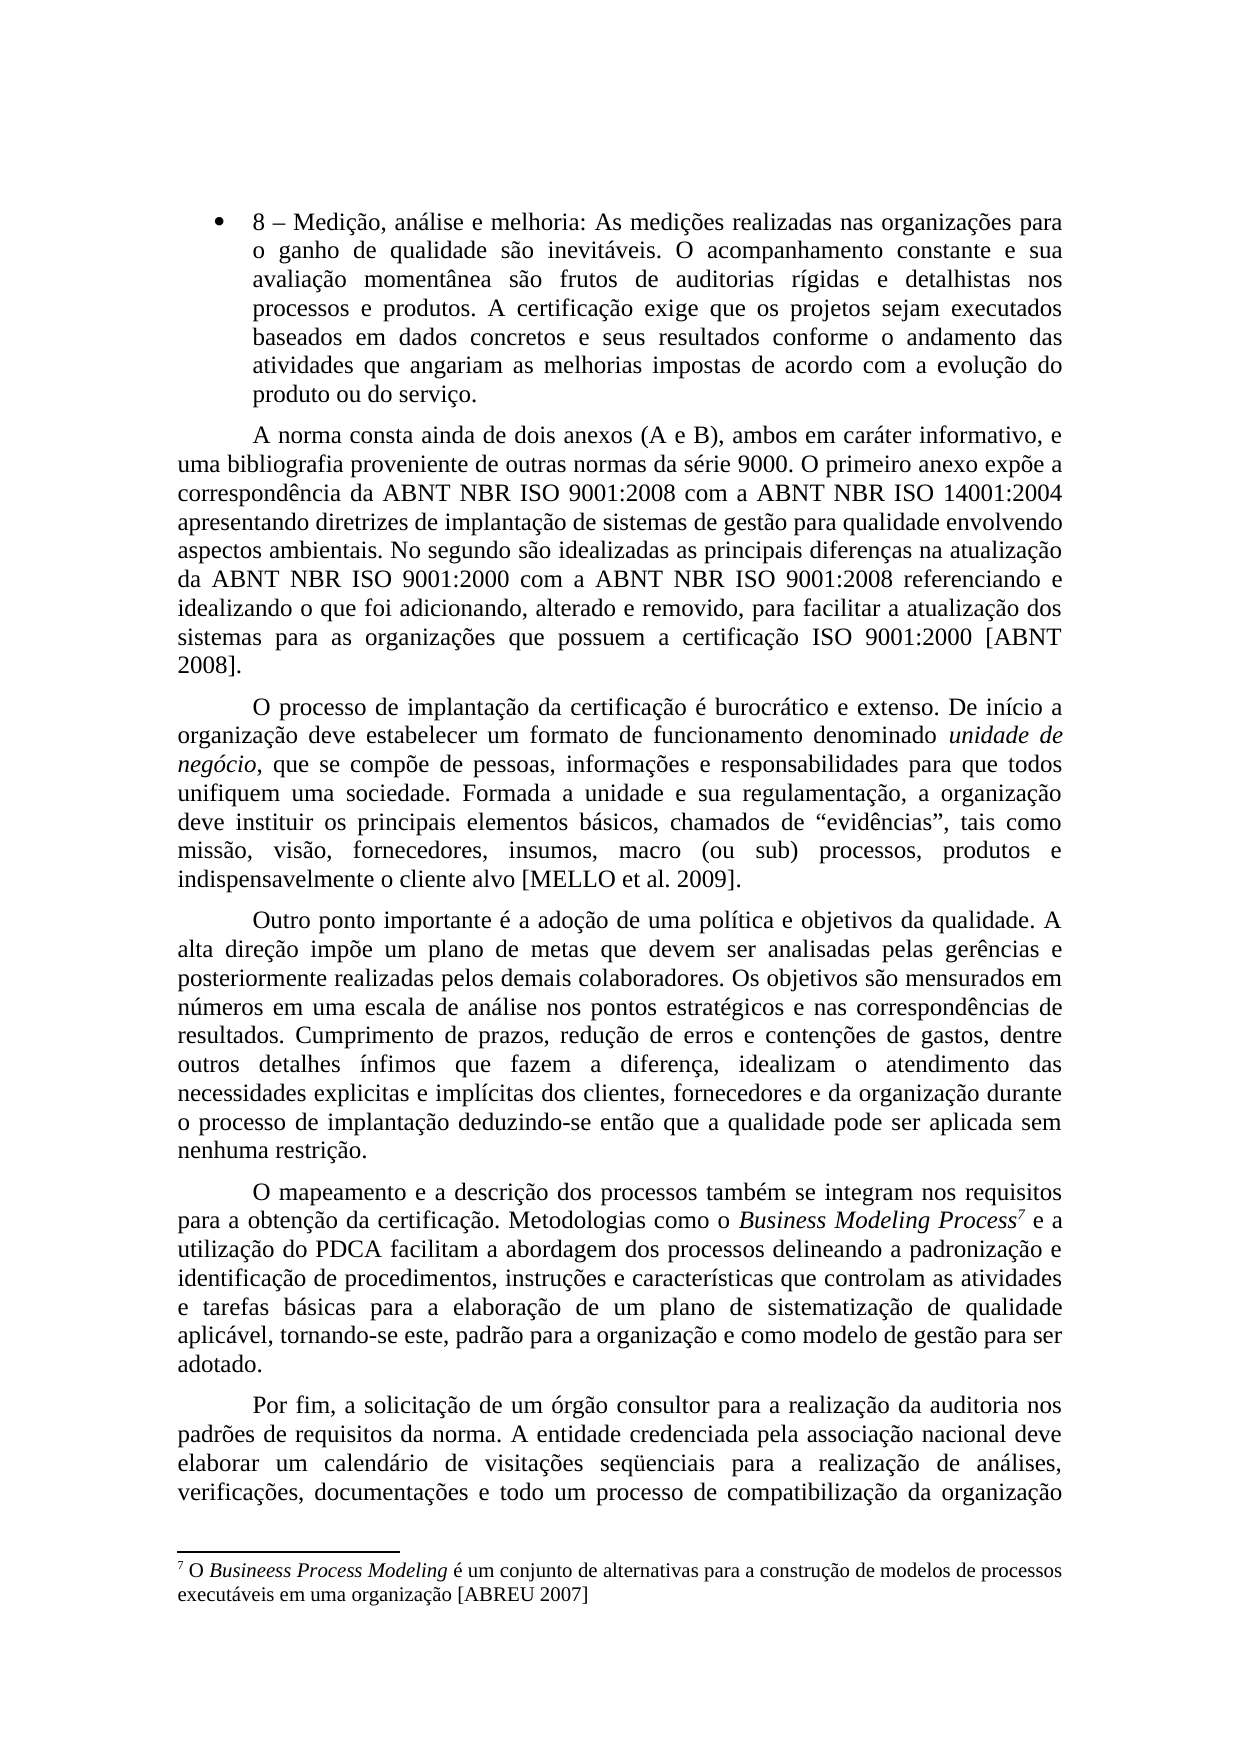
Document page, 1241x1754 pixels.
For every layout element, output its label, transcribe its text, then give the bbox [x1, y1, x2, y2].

text Outro ponto importante é a adoção de uma política e objetivos da qualidade. A alta direção impõe um plano de metas que devem ser analisadas pelas gerências e posteriormente realizadas pelos demais colaboradores. Os objetivos são mensurados em números em uma escala de análise nos pontos estratégicos e nas correspondências de resultados. Cumprimento de prazos, redução de erros e contenções de gastos, dentre outros detalhes ínfimos que fazem a diferença, idealizam o atendimento das necessidades explicitas e implícitas dos clientes, fornecedores e da organização durante o processo de implantação deduzindo-se então que a qualidade pode ser aplicada sem nenhuma restrição. [177, 906, 1063, 1164]
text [177, 1391, 1063, 1506]
list 8 – Medição, análise e melhoria: As medições realizadas nas organizações para o ganho de qualidade são inevitáveis. O acompanhamento constante e sua avaliação momentânea são frutos de auditorias rígidas e detalhistas nos processos e produtos. A certificação exige que os projetos sejam executados baseados em dados concretos e seus resultados conforme o andamento das atividades que angariam as melhorias impostas de acordo com a evolução do produto ou do serviço. [215, 207, 1063, 408]
text A norma consta ainda de dois anexos (A e B), ambos em caráter informativo, e uma bibliografia proveniente de outras normas da série 9000. O primeiro anexo expõe a correspondência da ABNT NBR ISO 9001:2008 com a ABNT NBR ISO 14001:2004 apresentando diretrizes de implantação de sistemas de gestão para qualidade envolvendo aspectos ambientais. No segundo são idealizadas as principais diferenças na atualização da ABNT NBR ISO 9001:2000 com a ABNT NBR ISO 9001:2008 referenciando e idealizando o que foi adicionando, alterado e removido, para facilitar a atualização dos sistemas para as organizações que possuem a certificação ISO 9001:2000 [ABNT 2008]. [177, 421, 1063, 679]
text O processo de implantação da certificação é burocrático e extenso. De início a organização deve estabelecer um formato de funcionamento denominado unidade de negócio, que se compõe de pessoas, informações e responsabilidades para que todos unifiquem uma sociedade. Formada a unidade e sua regulamentação, a organização deve instituir os principais elementos básicos, chamados de “evidências”, tais como missão, visão, fornecedores, insumos, macro (ou sub) processos, produtos e indispensavelmente o cliente alvo [MELLO et al. 2009]. [177, 692, 1063, 893]
text O mapeamento e a descrição dos processos também se integram nos requisitos para a obtenção da certificação. Metodologias como o Business Modeling Process e a utilização do PDCA facilitam a abordagem dos processos delineando a padronização e identificação de procedimentos, instruções e características que controlam as atividades e tarefas básicas para a elaboração de um plano de sistematização de qualidade aplicável, tornando-se este, padrão para a organização e como modelo de gestão para ser adotado. [177, 1177, 1063, 1378]
